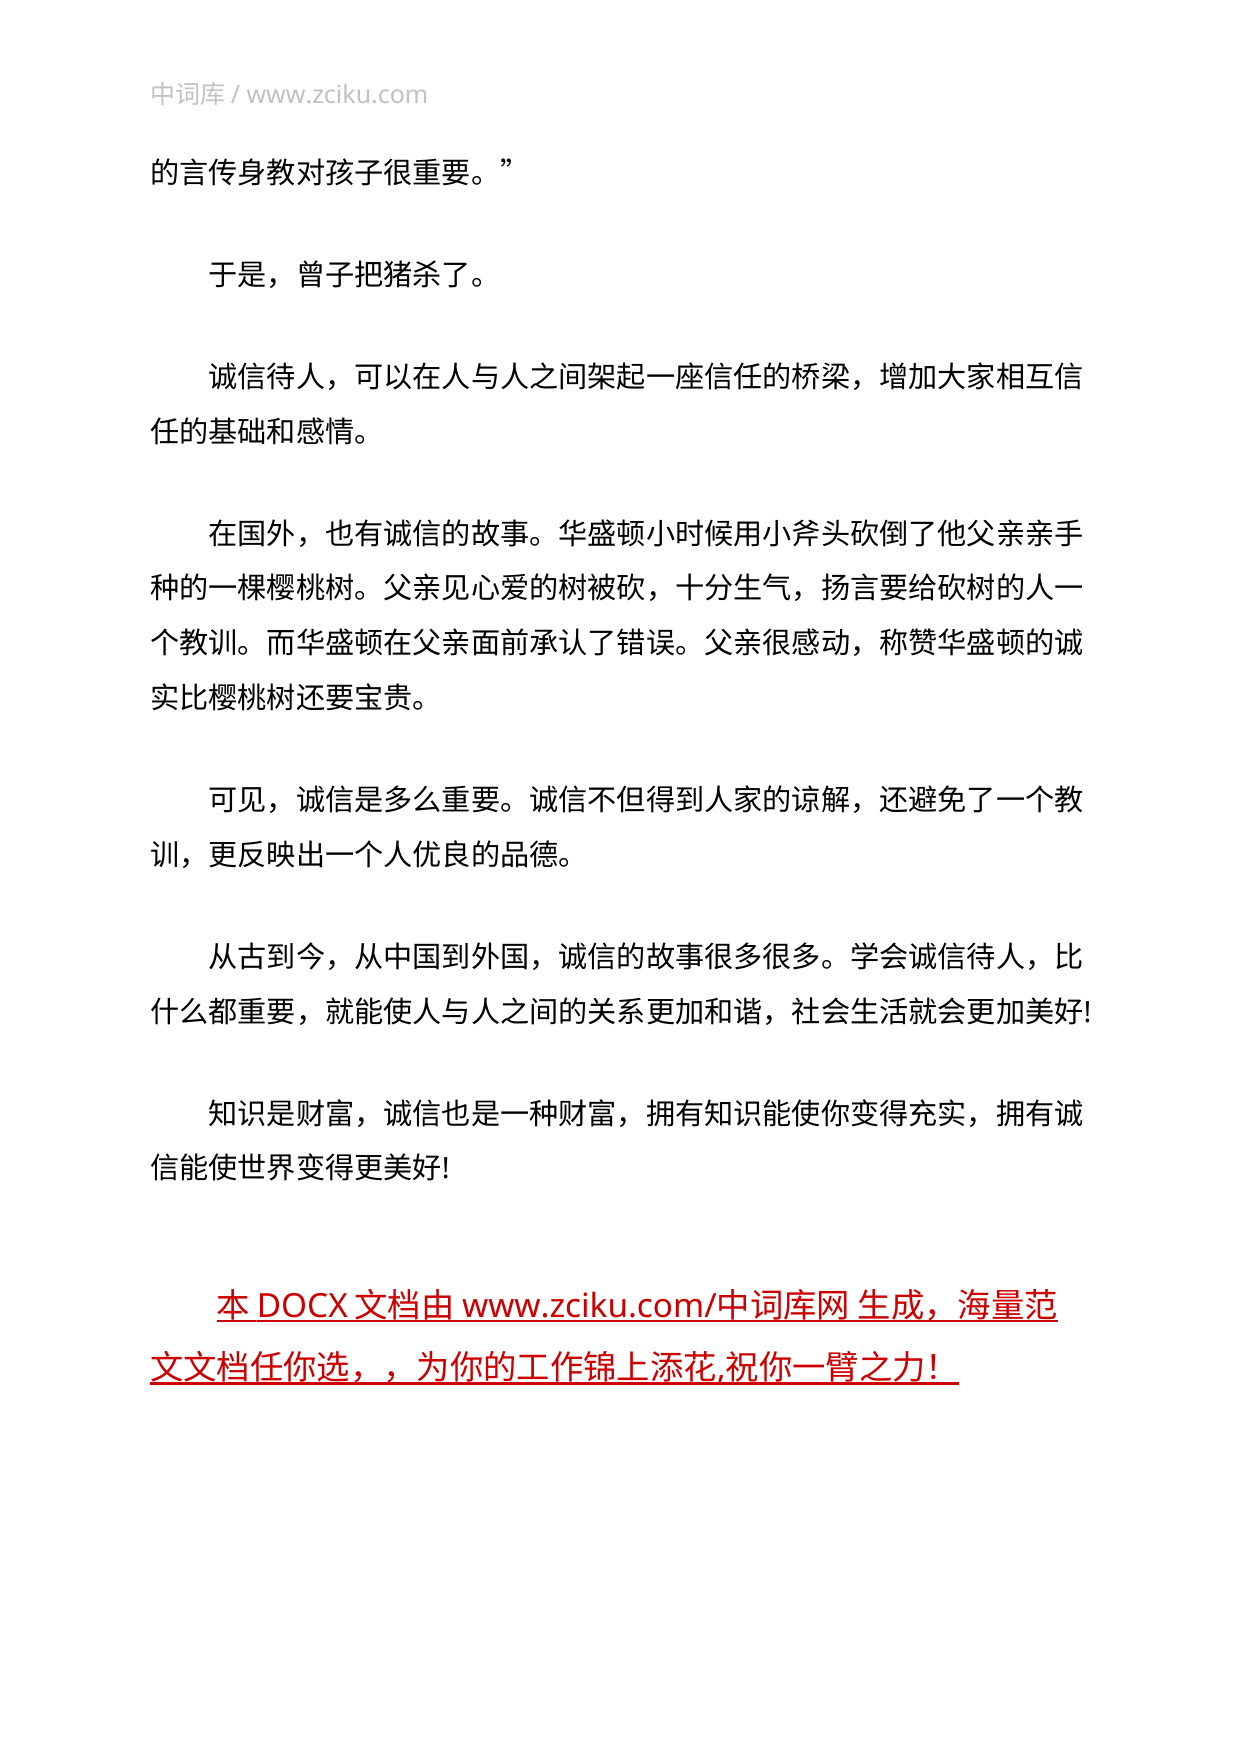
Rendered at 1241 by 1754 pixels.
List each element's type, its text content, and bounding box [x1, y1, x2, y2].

text 可见，诚信是多么重要。诚信不但得到人家的谅解，还避免了一个教训，更反映出一个人优良的品德。 [150, 777, 1090, 874]
text 诚信待人，可以在人与人之间架起一座信任的桥梁，增加大家相互信任的基础和感情。 [150, 353, 1090, 451]
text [150, 150, 1090, 192]
text 知识是财富，诚信也是一种财富，拥有知识能使你变得充实，拥有诚信能使世界变得更美好! [150, 1090, 1090, 1187]
text 在国外，也有诚信的故事。华盛顿小时候用小斧头砍倒了他父亲亲手种的一棵樱桃树。父亲见心爱的树被砍，十分生气，扬言要给砍树的人一个教训。而华盛顿在父亲面前承认了错误。父亲很感动，称赞华盛顿的诚实比樱桃树还要宝贵。 [150, 510, 1090, 717]
text 本DOCX文档由 www.zciku.com/中词库网 生成，海量范文文档任你选，，为你的工作锦上添花,祝你一臂之力！ [150, 1278, 1090, 1389]
text 于是，曾子把猪杀了。 [150, 252, 1090, 294]
text 从古到今，从中国到外国，诚信的故事很多很多。学会诚信待人，比什么都重要，就能使人与人之间的关系更加和谐，社会生活就会更加美好! [150, 933, 1090, 1031]
